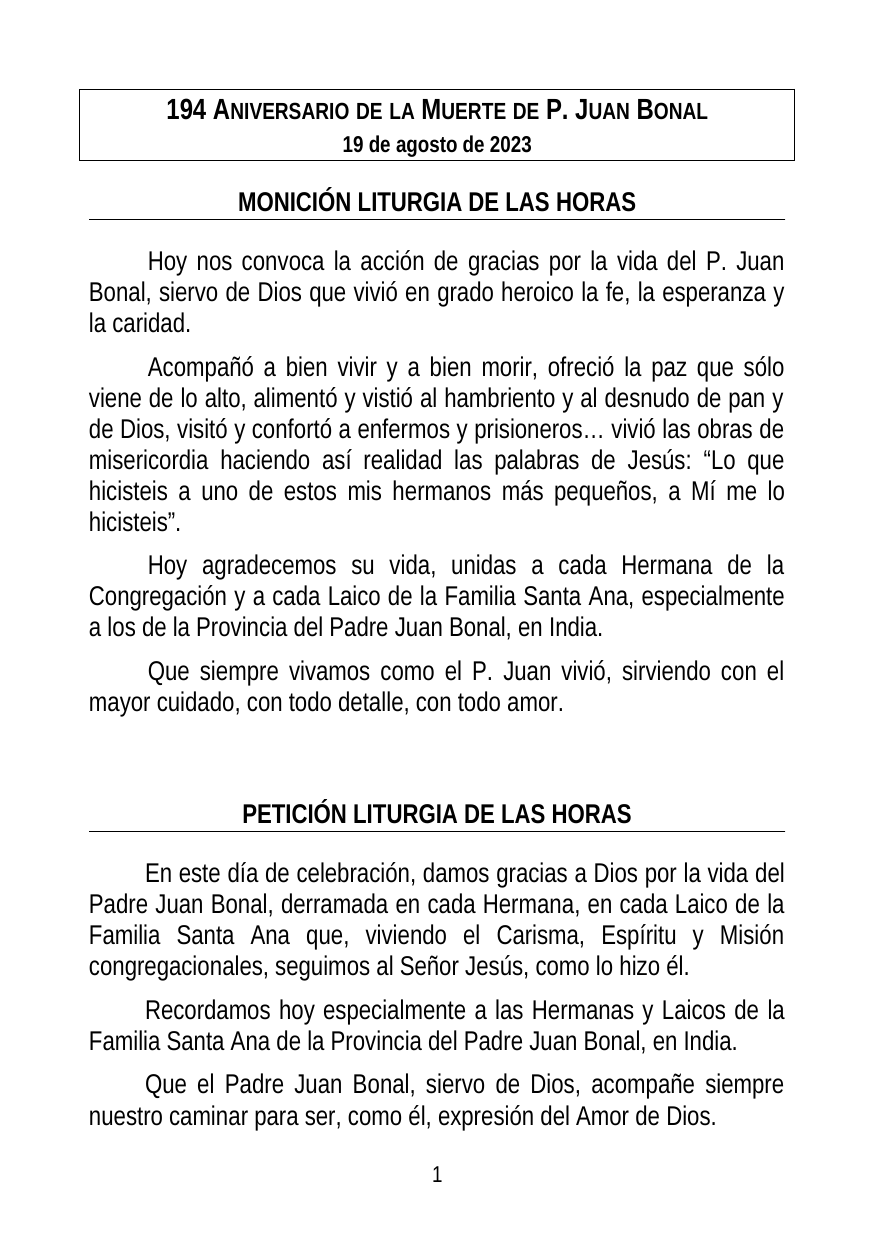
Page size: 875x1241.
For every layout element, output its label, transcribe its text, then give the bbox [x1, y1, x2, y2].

text MONICIÓN LITURGIA DE LAS HORAS [89, 186, 785, 219]
text 19 de agosto de 2023 [80, 128, 794, 160]
text Acompañó a bien vivir y a bien morir, ofreció la paz que sólo viene de lo alto, alimentó y vistió al hambriento y al desnudo de pan y de Dios, visitó y confortó a enfermos y prisioneros… vivió las obras de misericordia haciendo así realidad las palabras de Jesús: “Lo que hicisteis a uno de estos mis hermanos más pequeños, a Mí me lo hicisteis”. [89, 351, 785, 537]
text Hoy nos convoca la acción de gracias por la vida del P. Juan Bonal, siervo de Dios que vivió en grado heroico la fe, la esperanza y la caridad. [89, 245, 785, 338]
text Que siempre vivamos como el P. Juan vivió, sirviendo con el mayor cuidado, con todo detalle, con todo amor. [89, 655, 785, 717]
text PETICIÓN LITURGIA DE LAS HORAS [89, 798, 785, 831]
text 194 Aniversario de la Muerte de P. Juan Bonal [80, 90, 794, 125]
text Recordamos hoy especialmente a las Hermanas y Laicos de la Familia Santa Ana de la Provincia del Padre Juan Bonal, en India. [89, 994, 785, 1056]
text Hoy agradecemos su vida, unidas a cada Hermana de la Congregación y a cada Laico de la Familia Santa Ana, especialmente a los de la Provincia del Padre Juan Bonal, en India. [89, 549, 785, 643]
text Que el Padre Juan Bonal, siervo de Dios, acompañe siempre nuestro caminar para ser, como él, expresión del Amor de Dios. [89, 1069, 785, 1131]
